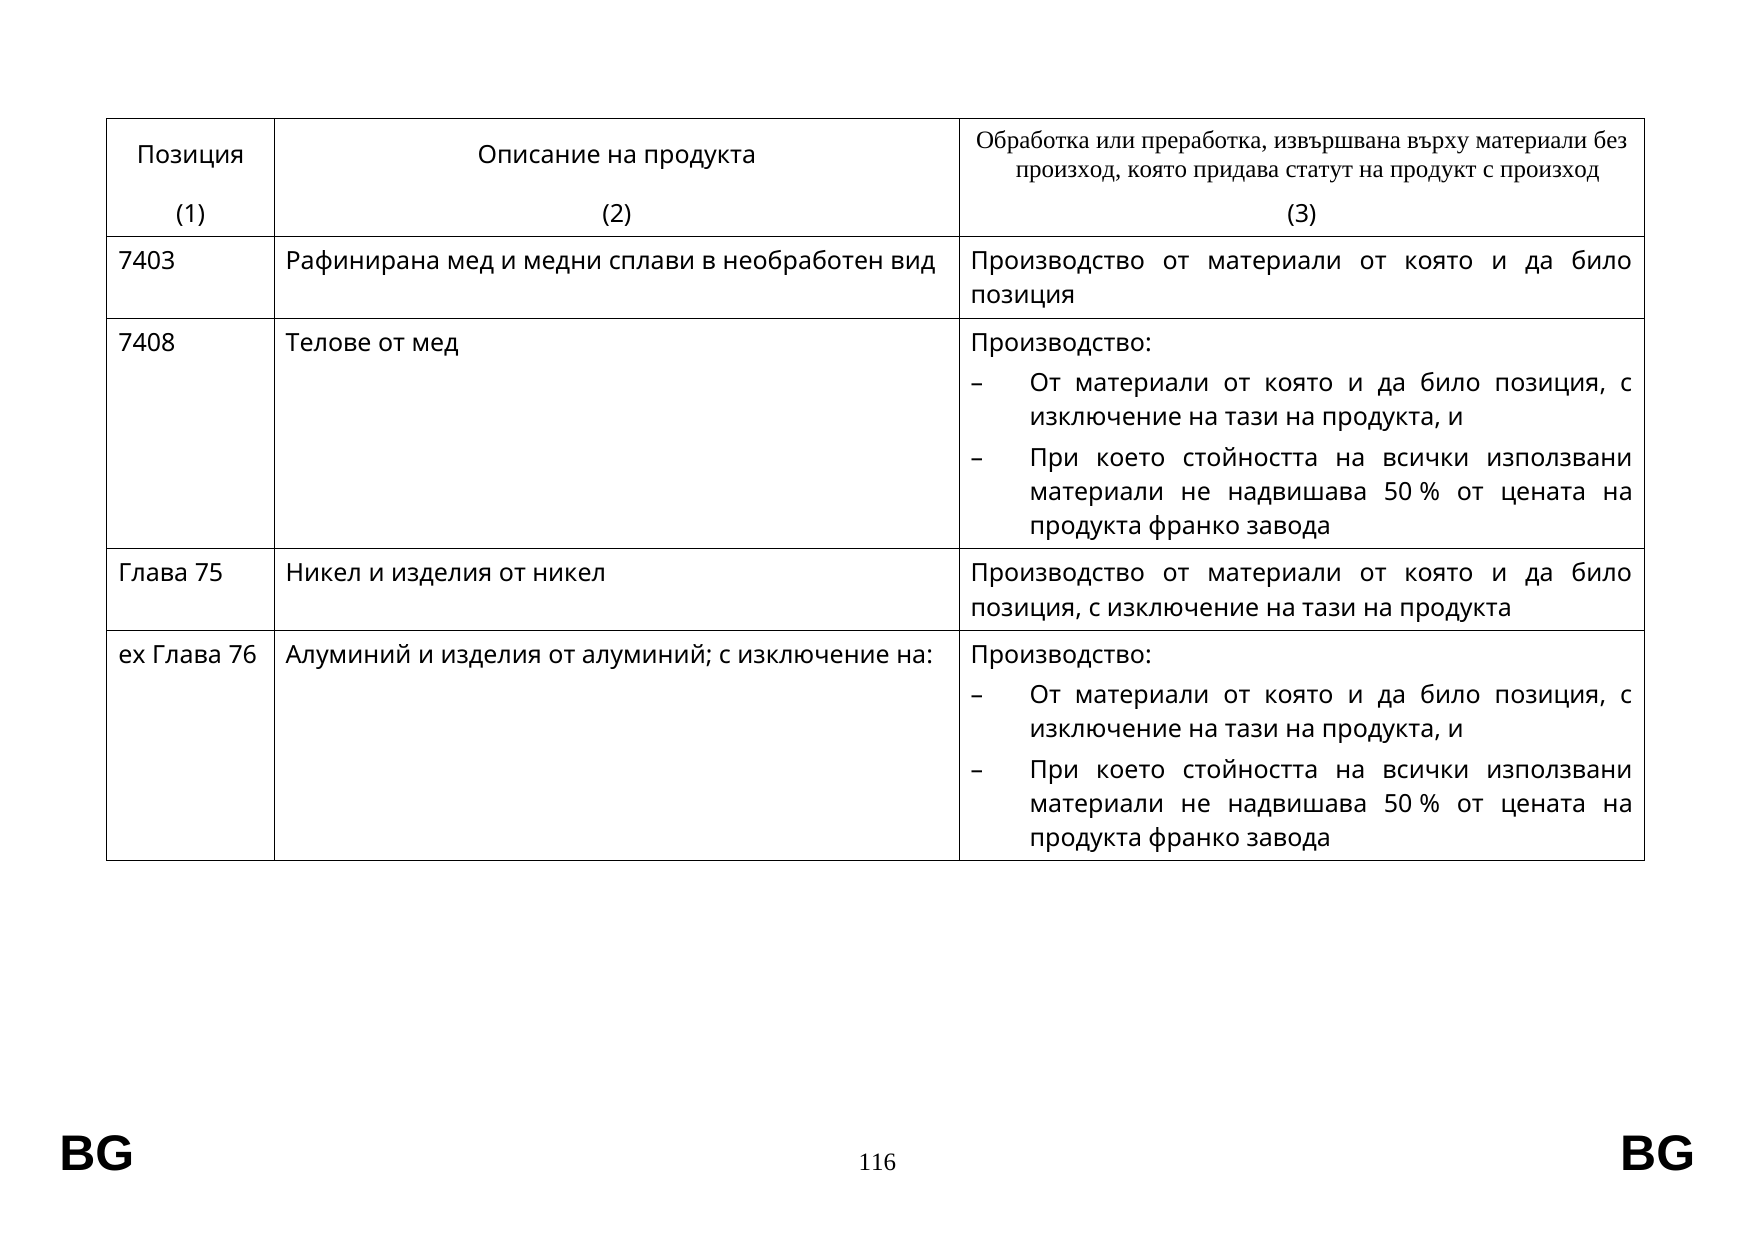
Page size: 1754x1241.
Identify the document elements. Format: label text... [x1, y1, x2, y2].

table_cell Производство от материали от която и да било позиция [960, 237, 1644, 317]
table_cell Алуминий и изделия от алуминий; с изключение на: [275, 631, 959, 860]
table_cell (2) [275, 189, 959, 236]
table_cell Производство от материали от която и да било позиция, с изключение на тази на продукта [960, 549, 1644, 629]
table_header Описание на продукта [275, 119, 959, 189]
table_cell Производство: – От материали от която и да било позиция, с изключение на тази на продукта, и – При което стойността на всички използвани материали не надвишава 50 % от цената на продукта франко завода [960, 631, 1644, 860]
table_cell ex Глава 76 [107, 631, 274, 860]
table_cell Рафинирана мед и медни сплави в необработен вид [275, 237, 959, 317]
table_cell (1) [107, 189, 274, 236]
table_cell Никел и изделия от никел [275, 549, 959, 629]
table_cell 7408 [107, 319, 274, 548]
table_cell Глава 75 [107, 549, 274, 629]
table_cell Телове от мед [275, 319, 959, 548]
table_cell 7403 [107, 237, 274, 317]
table_cell (3) [960, 189, 1644, 236]
table_cell Производство: – От материали от която и да било позиция, с изключение на тази на продукта, и – При което стойността на всички използвани материали не надвишава 50 % от цената на продукта франко завода [960, 319, 1644, 548]
table_header Позиция [107, 119, 274, 189]
table_header Обработка или преработка, извършвана върху материали без произход, която придава статут на продукт с произход [960, 119, 1644, 189]
